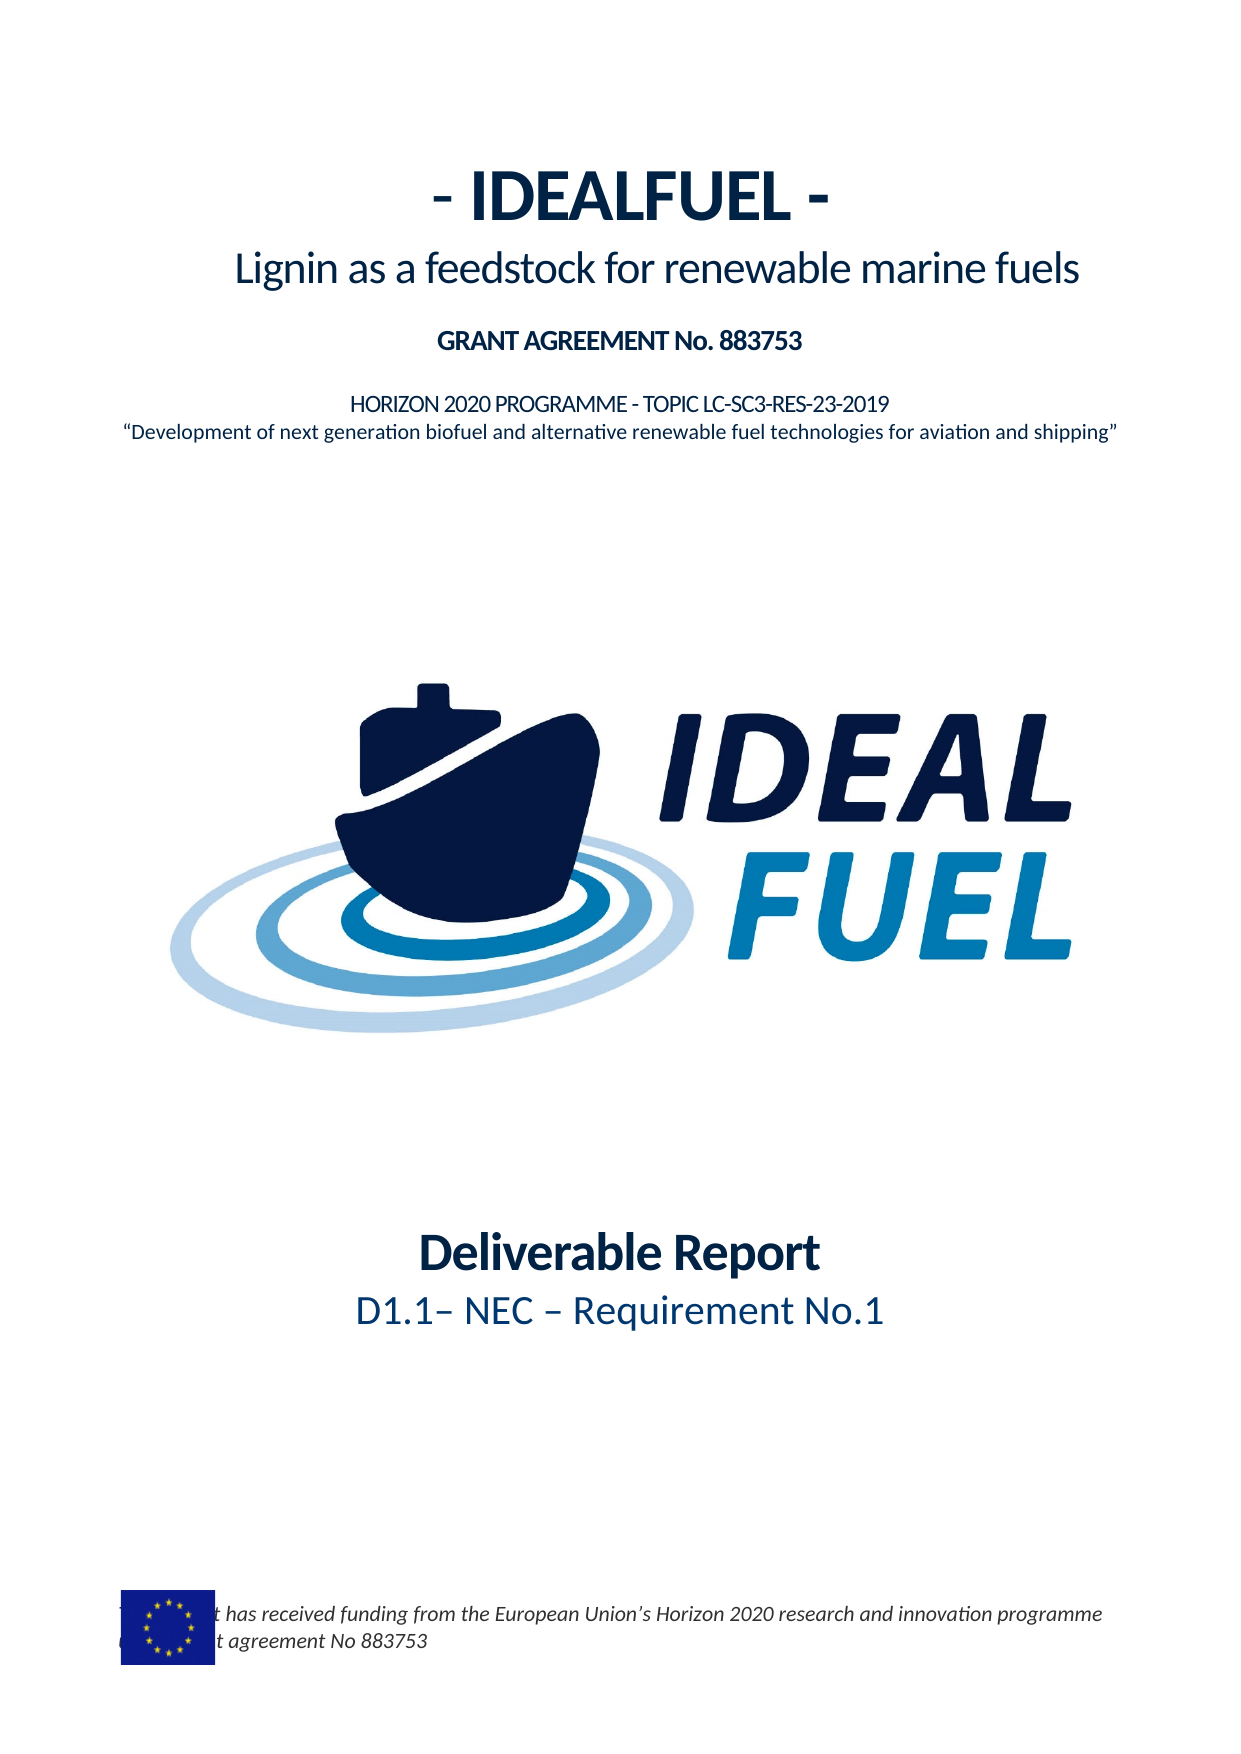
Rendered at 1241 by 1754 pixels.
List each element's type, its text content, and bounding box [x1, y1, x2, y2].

title GRANT AGREEMENT No. 883753 [118, 322, 1122, 357]
picture [118, 1590, 215, 1661]
text D1.1– NEC – Requirement No.1 [118, 1284, 1122, 1335]
title HORIZON 2020 PROGRAMME - TOPIC LC-SC3-RES-23-2019 [118, 357, 1122, 418]
title Deliverable Report [118, 1218, 1122, 1284]
text “Development of next generation biofuel and alternative renewable fuel technologies for aviation and shipping” [118, 418, 1122, 445]
title IDEALFUEL - Lignin as a feedstock for renewable marine fuels [156, 148, 1122, 295]
picture [118, 631, 1123, 1085]
